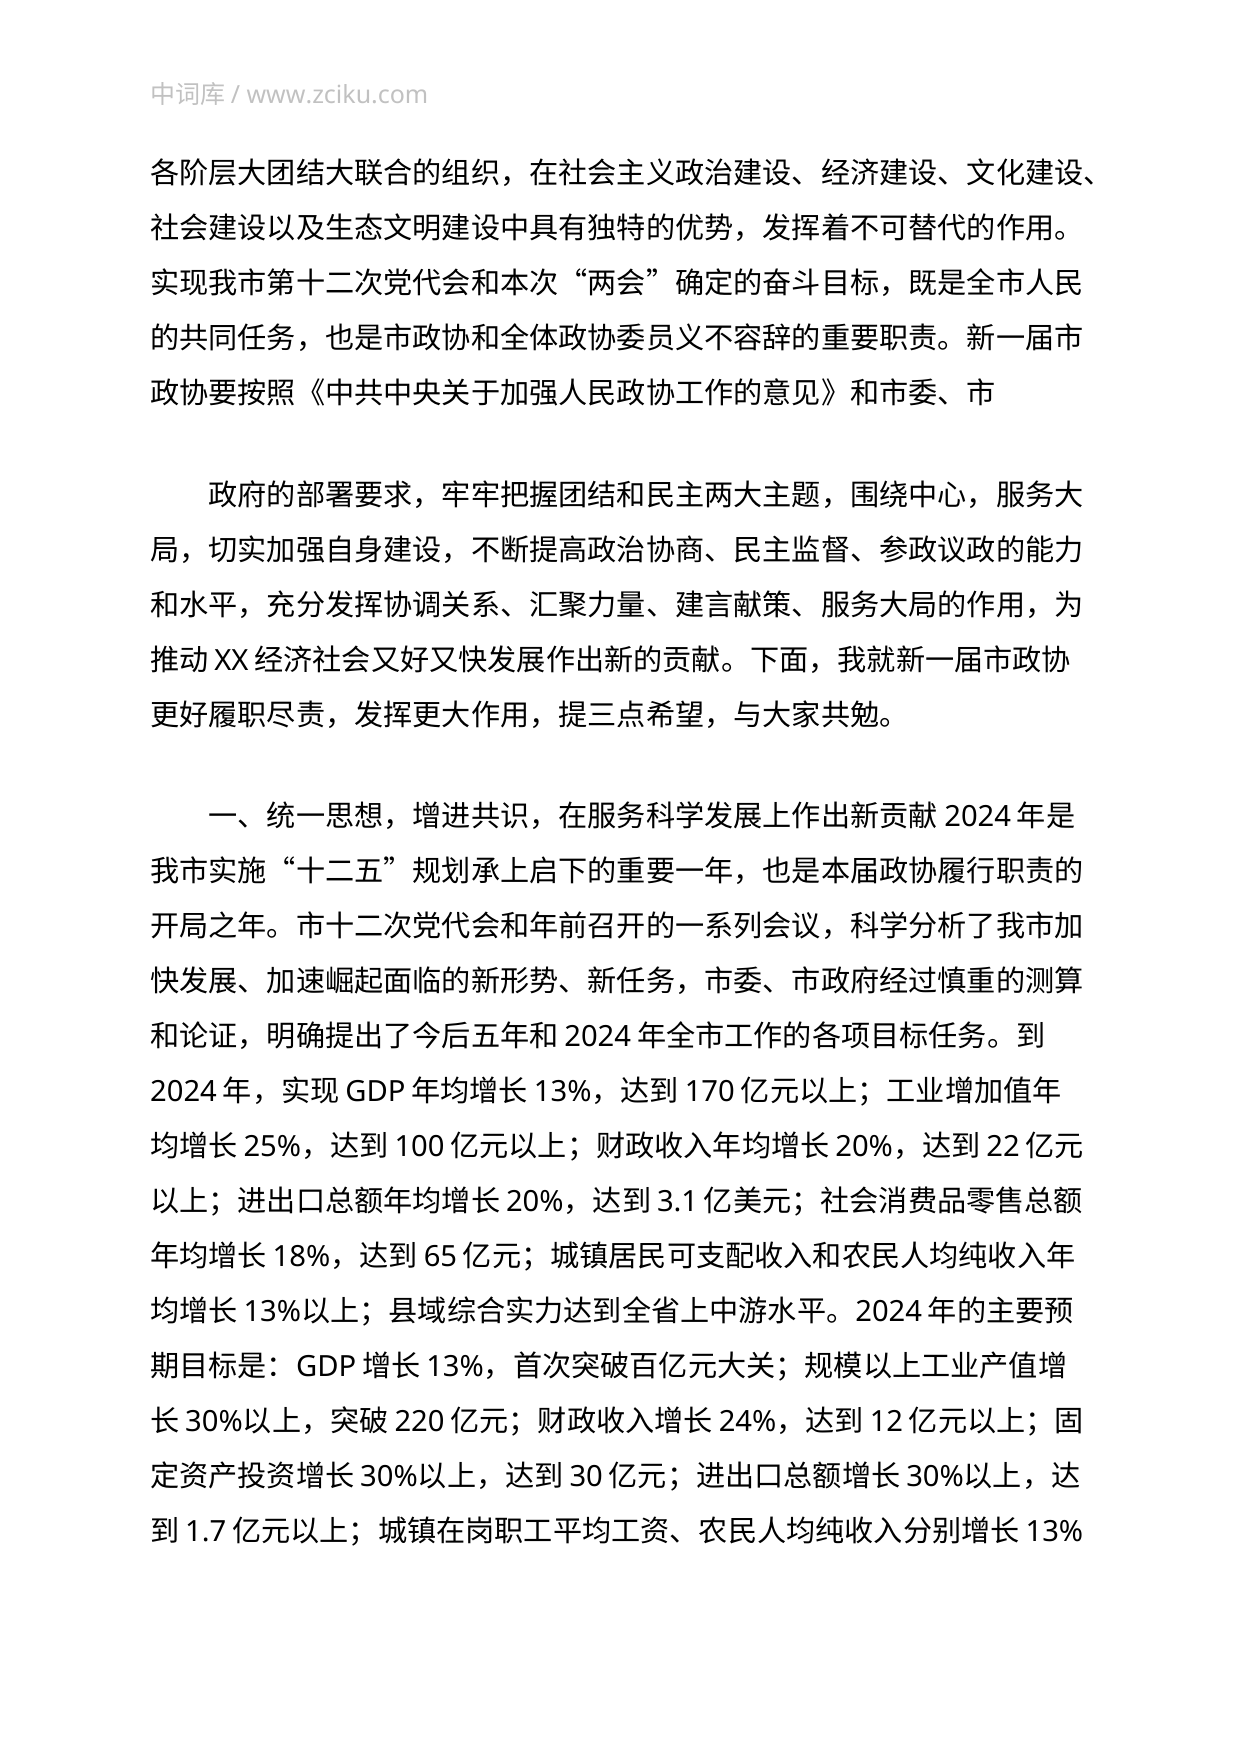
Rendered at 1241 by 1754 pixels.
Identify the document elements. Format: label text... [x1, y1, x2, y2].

text 政府的部署要求，牢牢把握团结和民主两大主题，围绕中心，服务大局，切实加强自身建设，不断提高政治协商、民主监督、参政议政的能力和水平，充分发挥协调关系、汇聚力量、建言献策、服务大局的作用，为推动XX经济社会又好又快发展作出新的贡献。下面，我就新一届市政协更好履职尽责，发挥更大作用，提三点希望，与大家共勉。 [150, 471, 1090, 733]
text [150, 150, 1090, 412]
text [150, 793, 1090, 1550]
